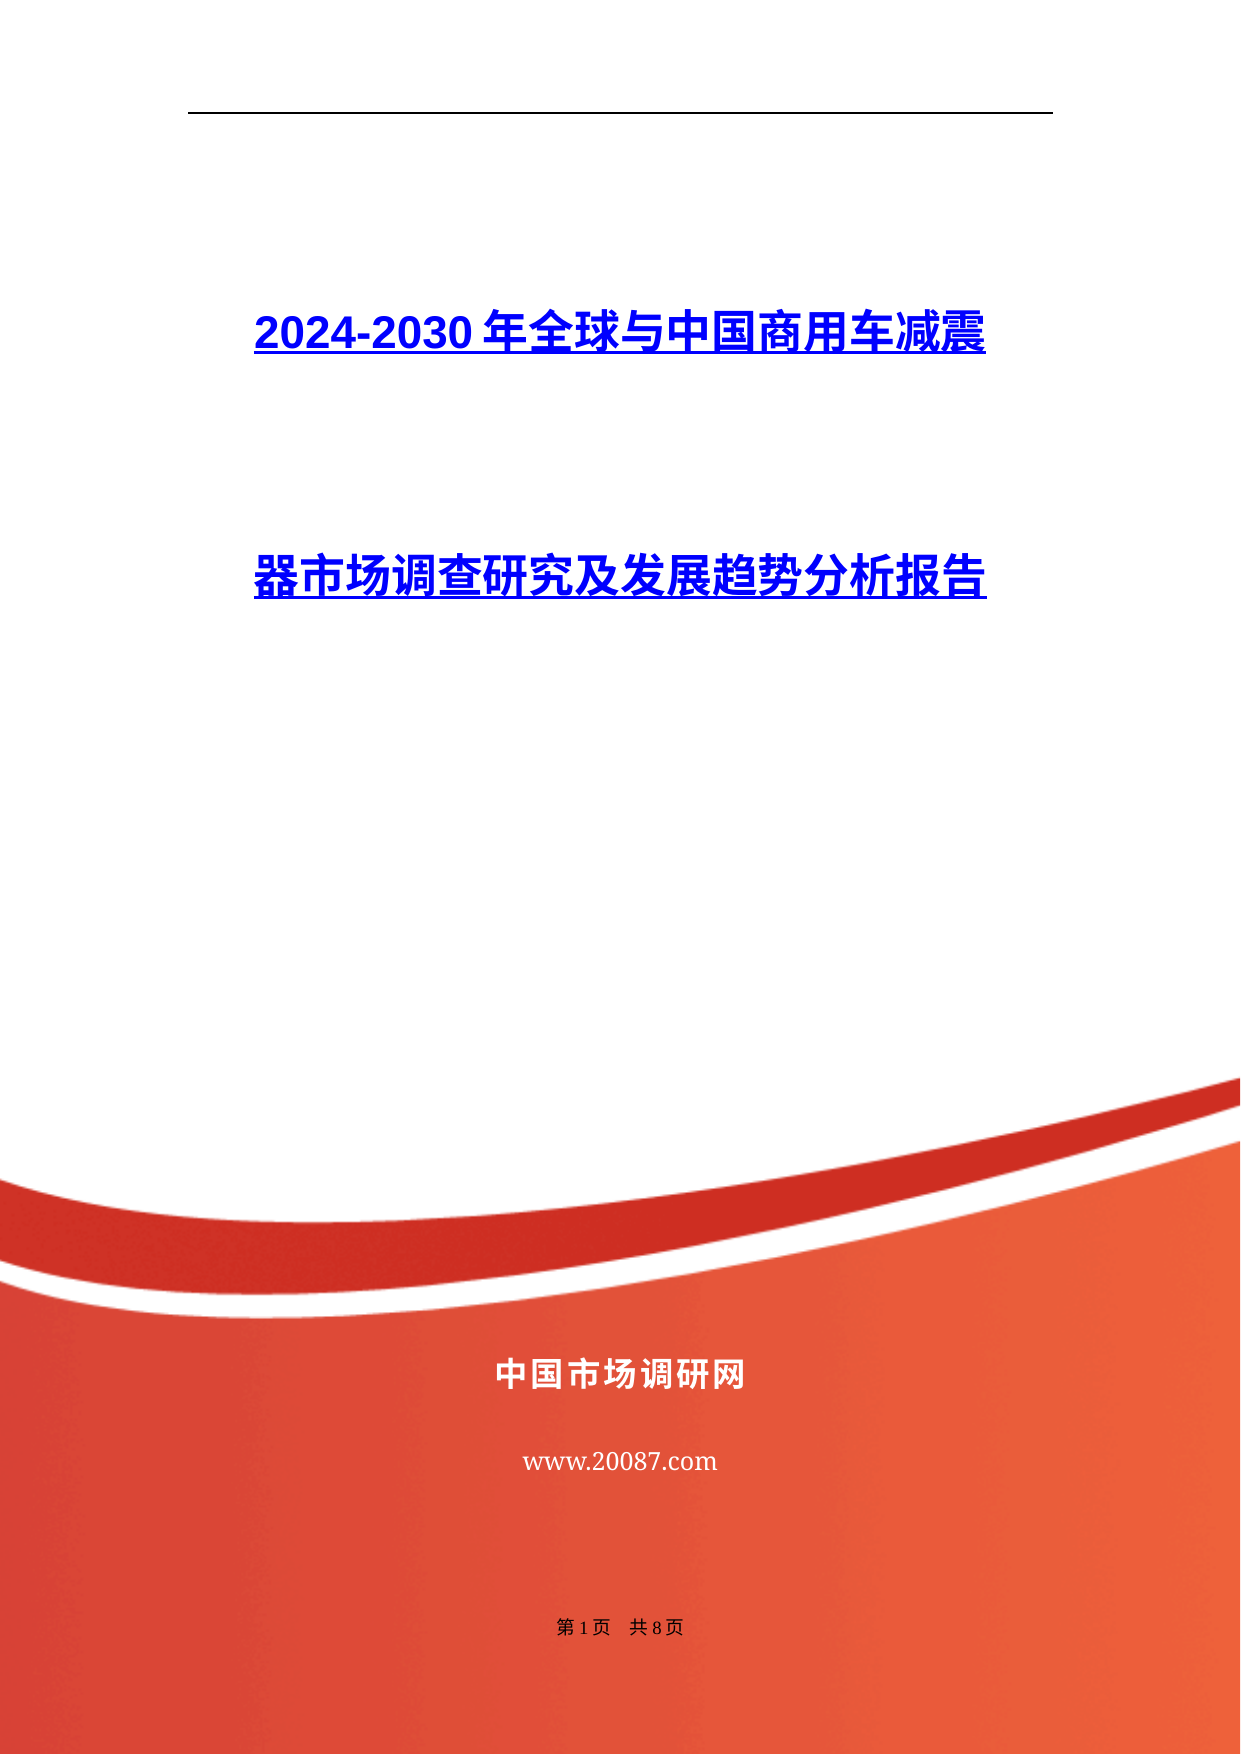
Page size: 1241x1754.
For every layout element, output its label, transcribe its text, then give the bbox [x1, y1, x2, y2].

text www.20087.com [187, 1428, 1053, 1493]
picture [0, 1006, 1241, 1754]
table_header 2024-2030年全球与中国商用车减震器市场调查研究及发展趋势分析报告 [188, 207, 1053, 773]
subtitle 中国市场调研网 [187, 1339, 1053, 1404]
